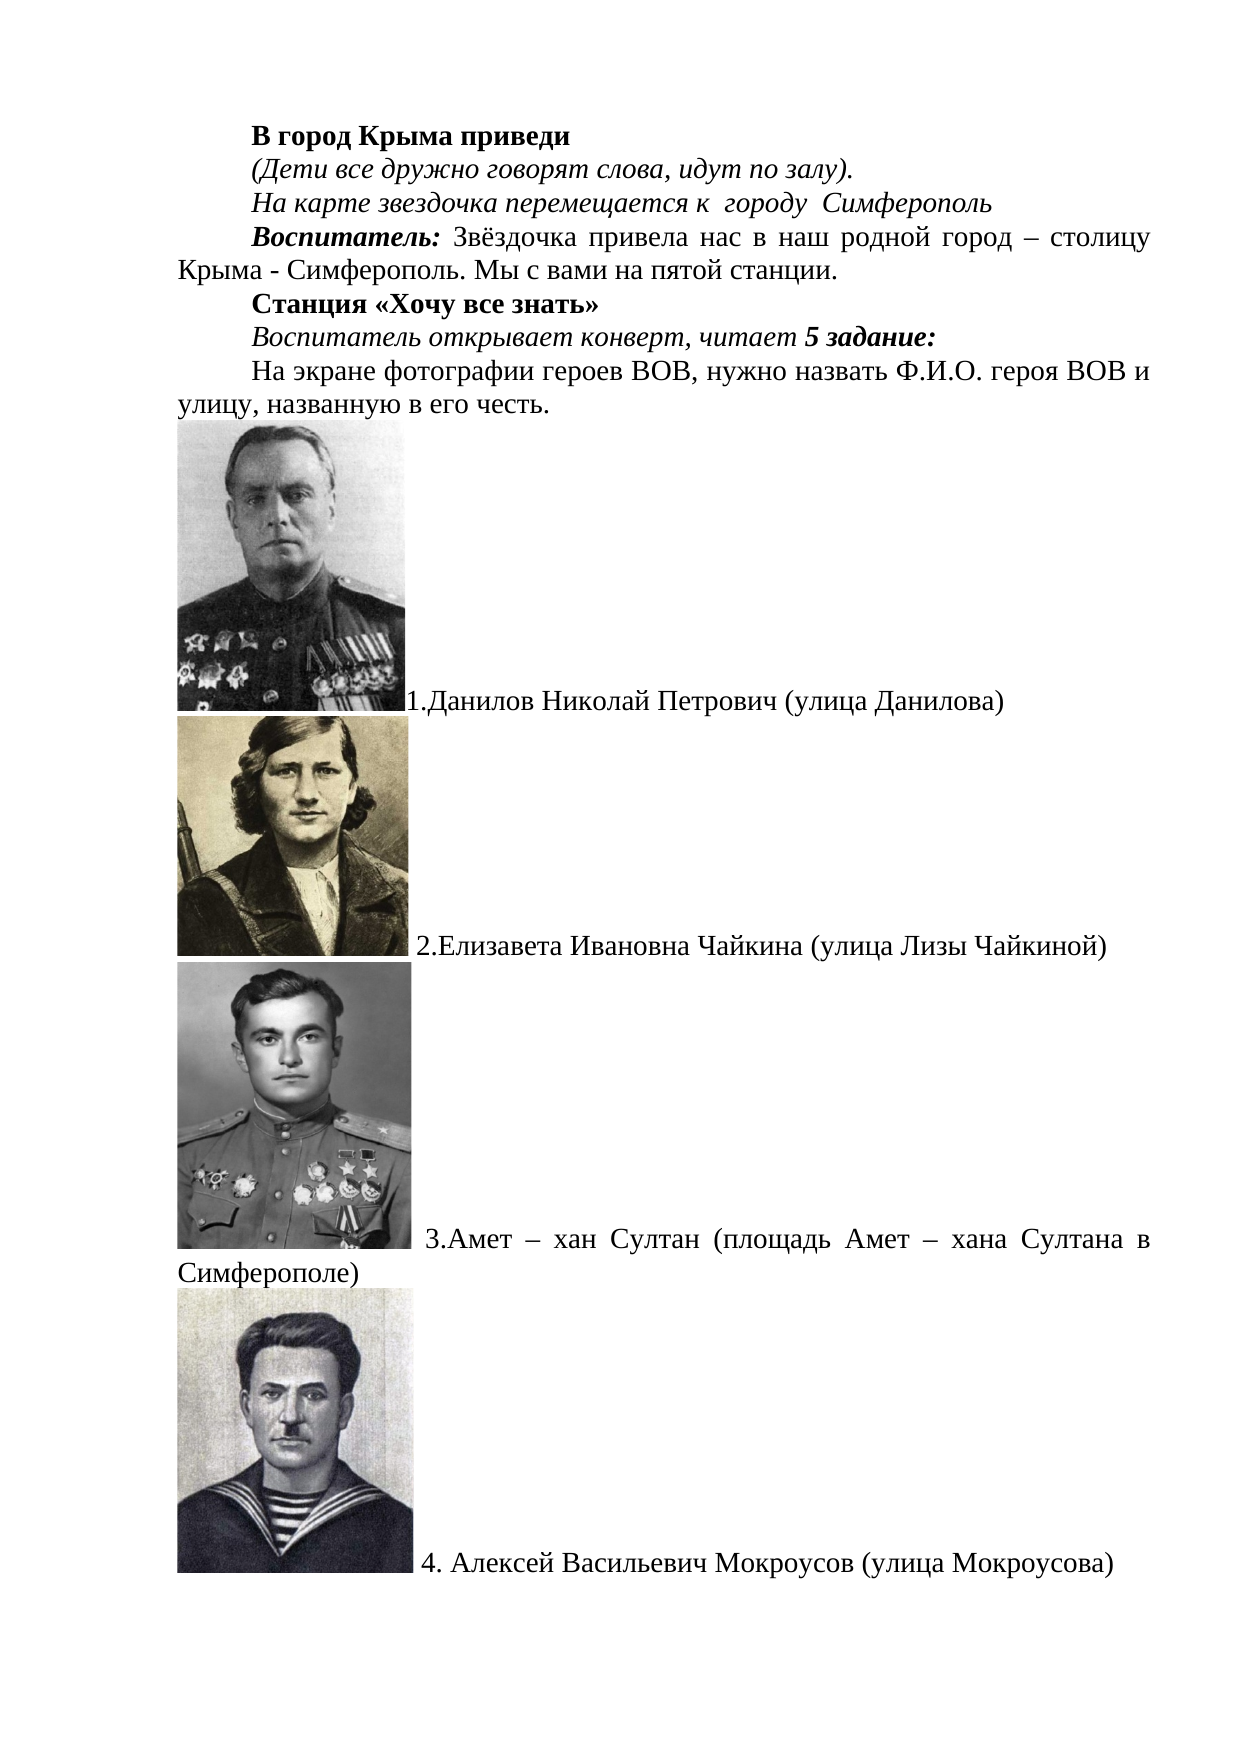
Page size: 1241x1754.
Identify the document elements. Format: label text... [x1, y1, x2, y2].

text В город Крыма приведи [177, 118, 1152, 152]
text На экране фотографии героев ВОВ, нужно назвать Ф.И.О. героя ВОВ и улицу, названную в его честь. [177, 353, 1152, 420]
text Станция «Хочу все знать» [177, 286, 1152, 319]
text Воспитатель: Звёздочка привела нас в наш родной город – столицу Крыма - Симферополь. Мы с вами на пятой станции. [177, 219, 1152, 286]
picture [177, 716, 409, 956]
picture [177, 962, 412, 1249]
text (Дети все дружно говорят слова, идут по залу). [177, 152, 1152, 185]
picture [177, 420, 406, 711]
text 1.Данилов Николай Петрович (улица Данилова) [177, 420, 1152, 716]
text На карте звездочка перемещается к городу Симферополь [177, 185, 1152, 219]
text Воспитатель открывает конверт, читает 5 задание: [177, 319, 1152, 353]
text 2.Елизавета Ивановна Чайкина (улица Лизы Чайкиной) [177, 716, 1152, 962]
text 4. Алексей Васильевич Мокроусов (улица Мокроусова) [177, 1288, 1152, 1579]
picture [177, 1288, 414, 1573]
text 3.Амет – хан Султан (площадь Амет – хана Султана в Симферополе) [177, 962, 1152, 1288]
